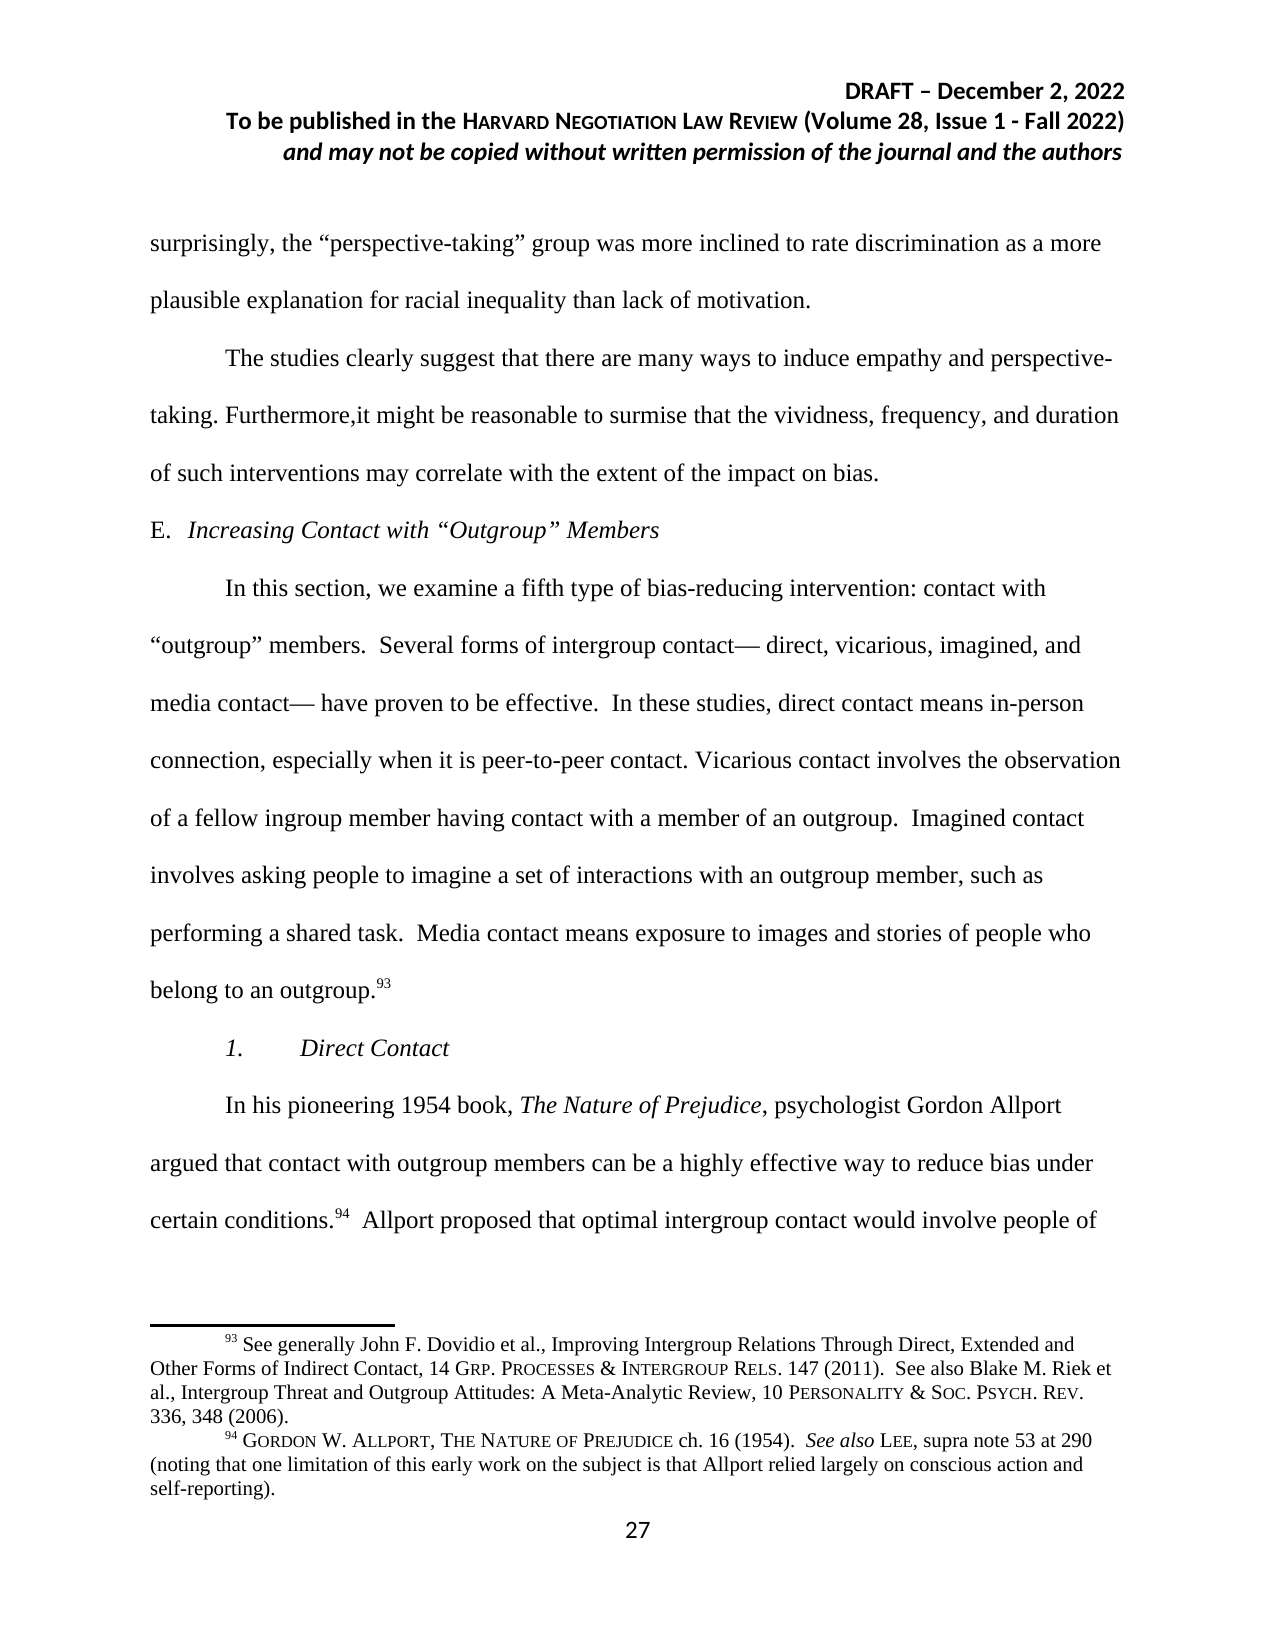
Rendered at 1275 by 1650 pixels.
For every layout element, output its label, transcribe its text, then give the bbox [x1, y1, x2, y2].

text One other study about perspective-taking is worth noting. In 2011, researchers examined the question of whether perspective-taking would counteract the denial of intergroup discrimination. Participants in this study included White and Asian undergraduates who were asked to spend five minutes writing about a day in the life of a randomly assigned (fictitious) Black person, Latinx person, or White person. One group was asked to “vividly imagine what the target person might be thinking, feeling, and experiencing during the day,” while a control group was asked to “not get caught up in what the target person might be thinking, feeling, and experiencing during the day, but rather, to write as though they were a casual observer.” Not surprisingly, the “perspective-taking” group was more inclined to rate discrimination as a more plausible explanation for racial inequality than lack of motivation. [150, 228, 1125, 314]
text The studies clearly suggest that there are many ways to induce empathy and perspective-taking. Furthermore,it might be reasonable to surmise that the vividness, frequency, and duration of such interventions may correlate with the extent of the impact on bias. [150, 343, 1125, 486]
text 1. Direct Contact [150, 1033, 1125, 1061]
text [150, 1090, 1125, 1234]
text In this section, we examine a fifth type of bias-reducing intervention: contact with “outgroup” members. Several forms of intergroup contact— direct, vicarious, imagined, and media contact— have proven to be effective. In these studies, direct contact means in-person connection, especially when it is peer-to-peer contact. Vicarious contact involves the observation of a fellow ingroup member having contact with a member of an outgroup. Imagined contact involves asking people to imagine a set of interactions with an outgroup member, such as performing a shared task. Media contact means exposure to images and stories of people who belong to an outgroup. [150, 573, 1125, 1004]
list Increasing Contact with “Outgroup” Members [150, 515, 1125, 544]
